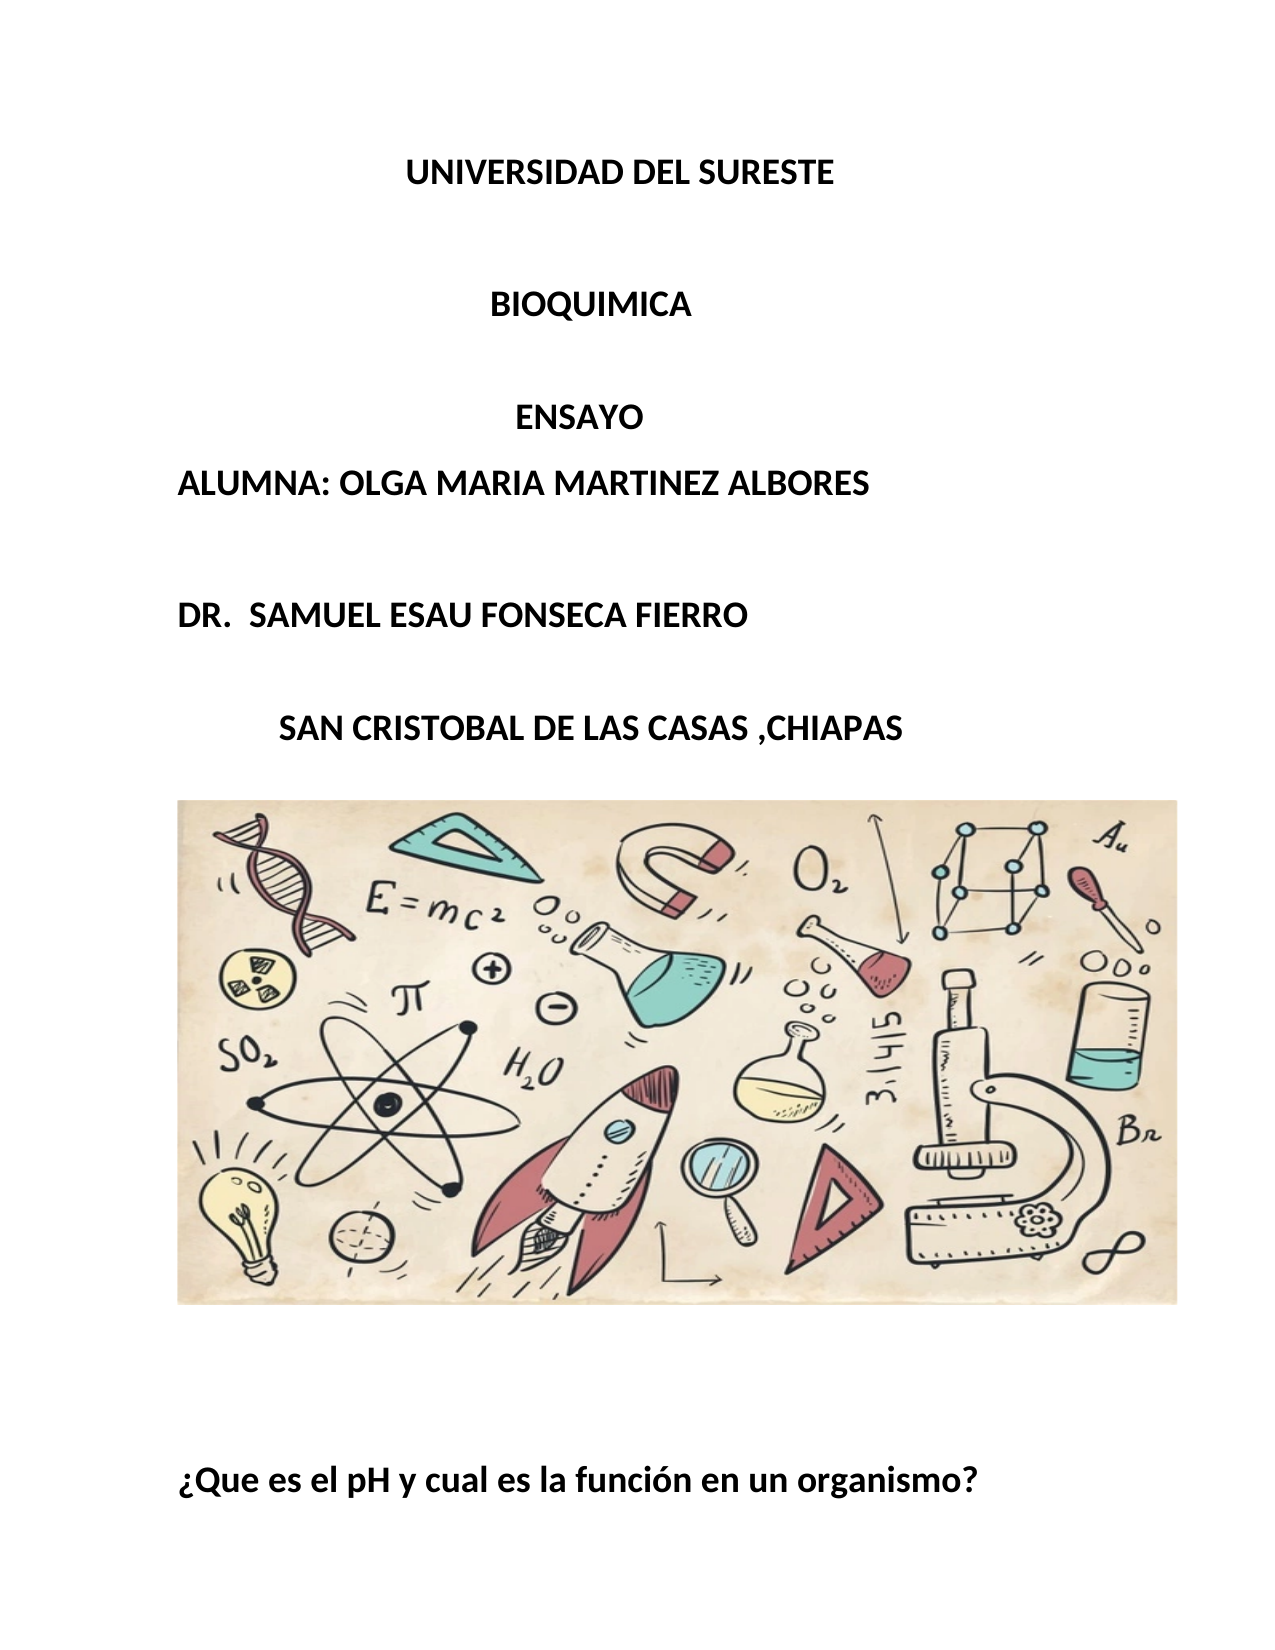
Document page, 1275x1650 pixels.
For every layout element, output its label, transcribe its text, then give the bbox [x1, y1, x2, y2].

picture [177, 800, 1178, 1305]
text ENSAYO [177, 393, 1098, 439]
text ¿Que es el pH y cual es la función en un organismo? [177, 1456, 1098, 1502]
text ALUMNA: OLGA MARIA MARTINEZ ALBORES [177, 459, 1098, 505]
text BIOQUIMICA [177, 280, 1098, 326]
text UNIVERSIDAD DEL SURESTE [177, 148, 1098, 193]
text DR. SAMUEL ESAU FONSECA FIERRO [177, 591, 1098, 637]
text SAN CRISTOBAL DE LAS CASAS ,CHIAPAS [177, 704, 1098, 750]
